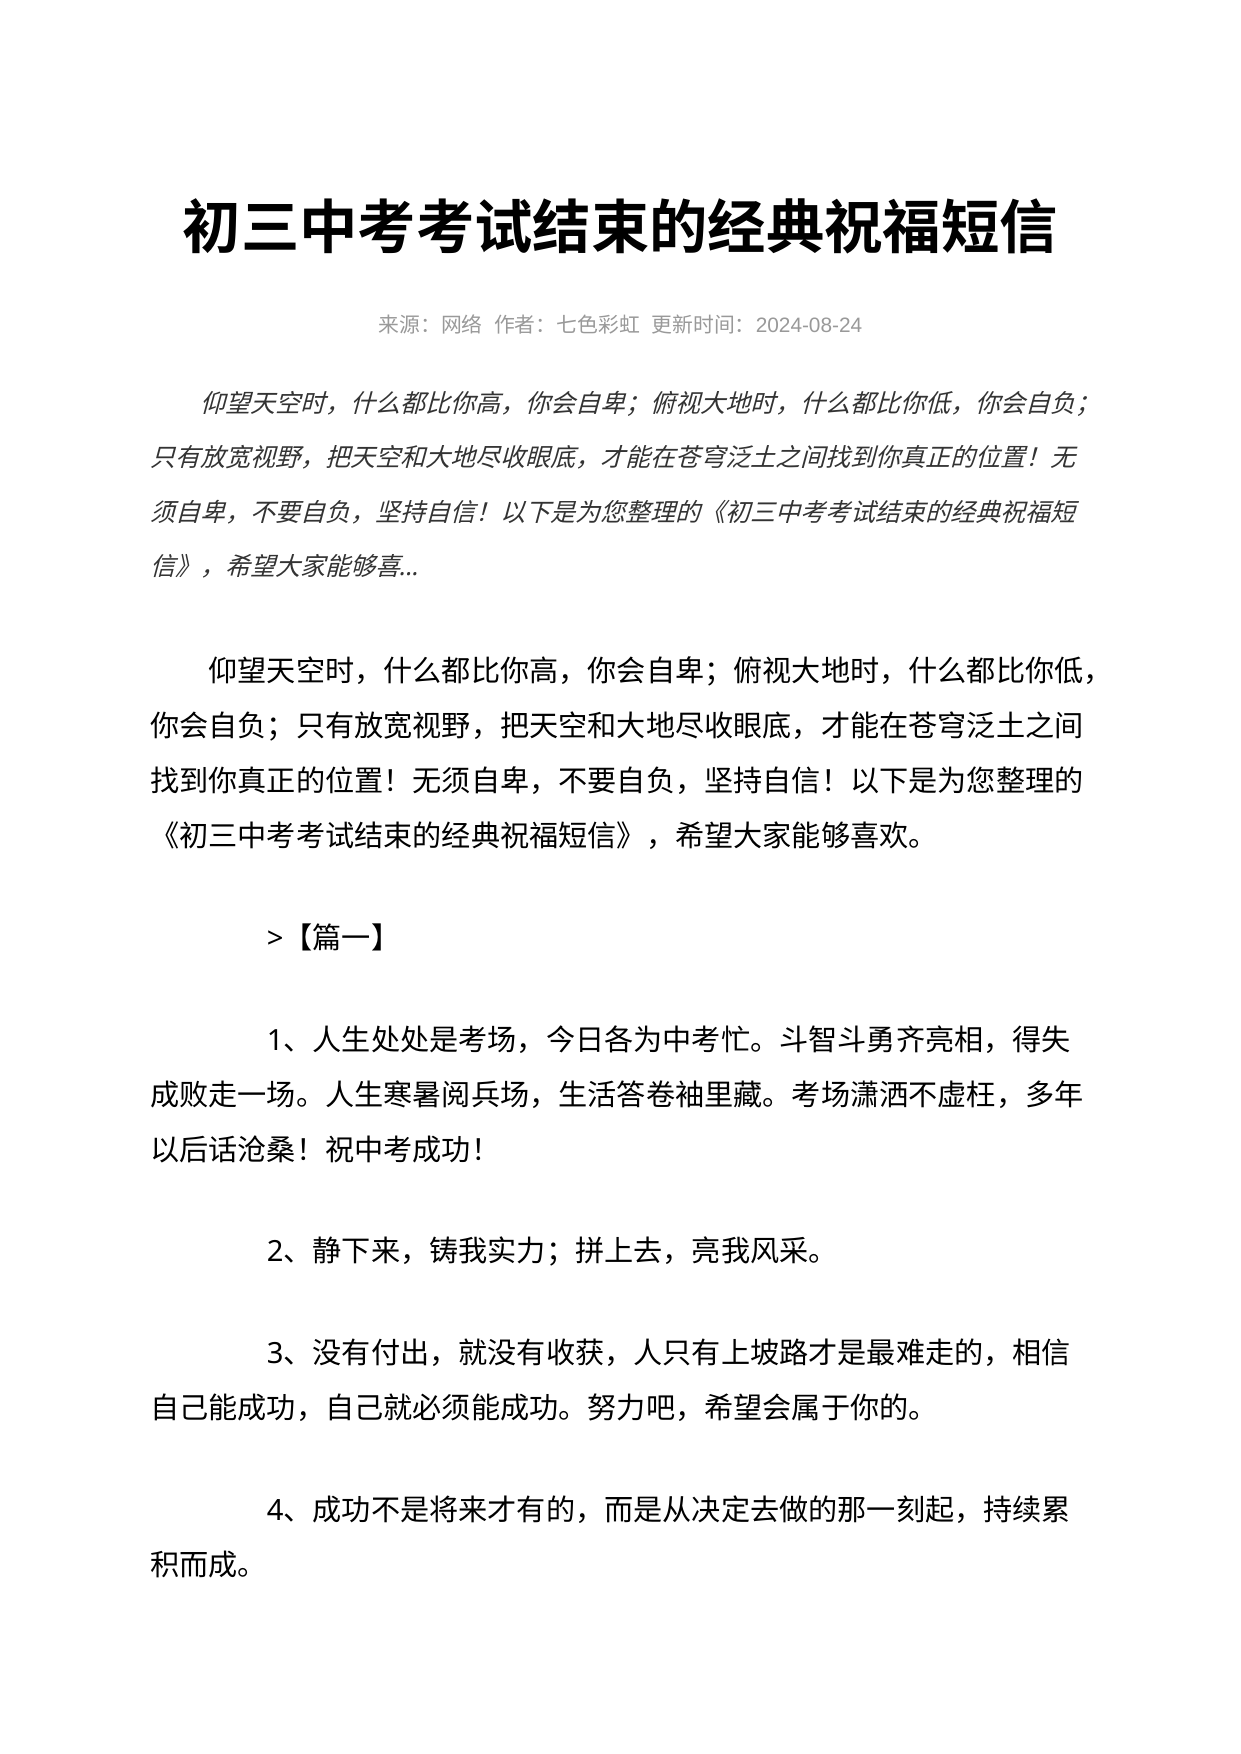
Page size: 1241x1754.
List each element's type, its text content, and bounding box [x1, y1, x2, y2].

text 仰望天空时，什么都比你高，你会自卑；俯视大地时，什么都比你低，你会自负；只有放宽视野，把天空和大地尽收眼底，才能在苍穹泛土之间找到你真正的位置！无须自卑，不要自负，坚持自信！以下是为您整理的《初三中考考试结束的经典祝福短信》，希望大家能够喜... [150, 383, 1090, 583]
text 仰望天空时，什么都比你高，你会自卑；俯视大地时，什么都比你低，你会自负；只有放宽视野，把天空和大地尽收眼底，才能在苍穹泛土之间找到你真正的位置！无须自卑，不要自负，坚持自信！以下是为您整理的《初三中考考试结束的经典祝福短信》，希望大家能够喜欢。 [150, 648, 1090, 855]
text 4、成功不是将来才有的，而是从决定去做的那一刻起，持续累积而成。 [150, 1487, 1090, 1584]
subtitle 初三中考考试结束的经典祝福短信 [150, 181, 1090, 266]
text 1、人生处处是考场，今日各为中考忙。斗智斗勇齐亮相，得失成败走一场。人生寒暑阅兵场，生活答卷袖里藏。考场潇洒不虚枉，多年以后话沧桑！祝中考成功！ [150, 1016, 1090, 1168]
text >【篇一】 [150, 914, 1090, 957]
text 3、没有付出，就没有收获，人只有上坡路才是最难走的，相信自己能成功，自己就必须能成功。努力吧，希望会属于你的。 [150, 1330, 1090, 1427]
text 来源：网络 作者：七色彩虹 更新时间：2024-08-24 [150, 313, 1090, 337]
text 2、静下来，铸我实力；拼上去，亮我风采。 [150, 1228, 1090, 1270]
